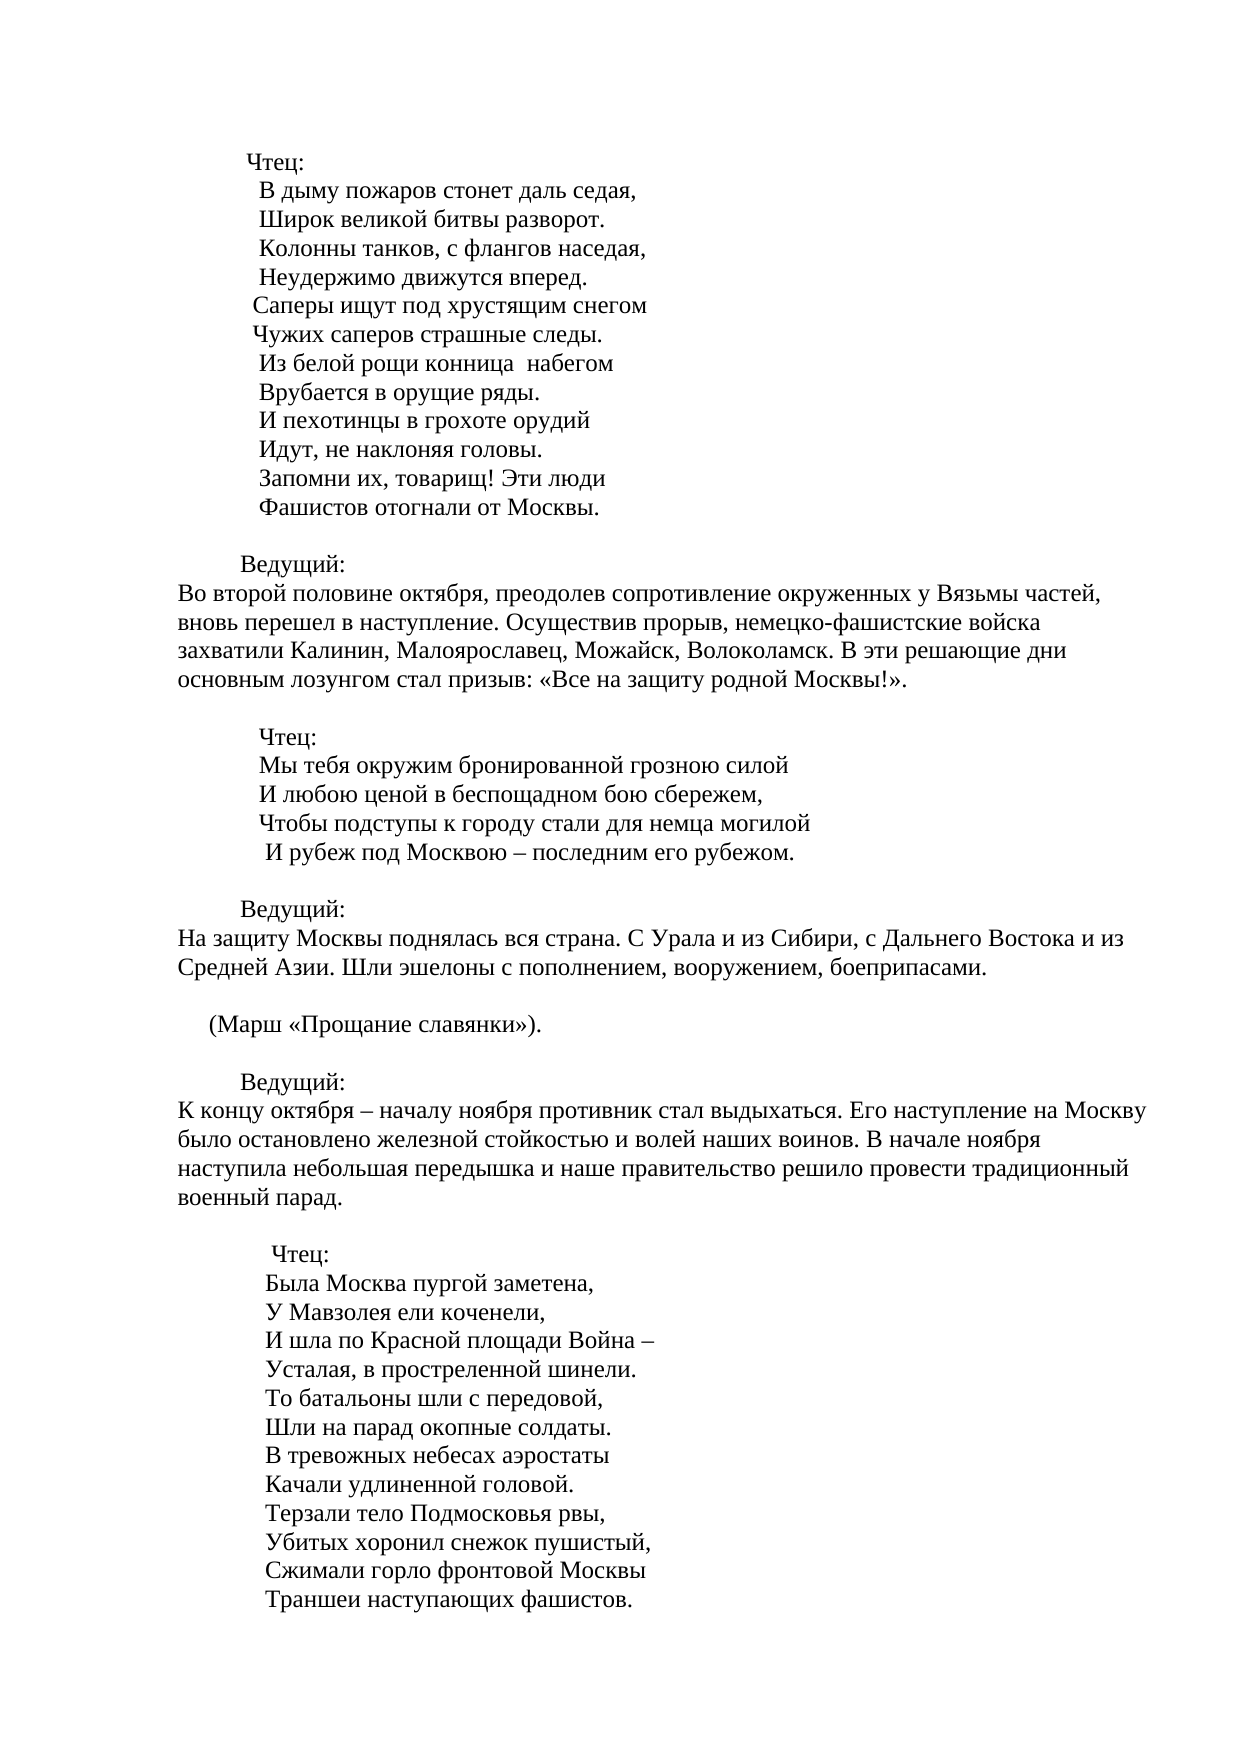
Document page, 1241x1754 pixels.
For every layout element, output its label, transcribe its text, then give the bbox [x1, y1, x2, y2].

text Чтобы подступы к городу стали для немца могилой [177, 808, 1152, 837]
text Широк великой битвы разворот. [177, 204, 1152, 233]
text Во второй половине октября, преодолев сопротивление окруженных у Вязьмы частей, вновь перешел в наступление. Осуществив прорыв, немецко-фашистские войска захватили Калинин, Малоярославец, Можайск, Волоколамск. В эти решающие дни основным лозунгом стал призыв: «Все на защиту родной Москвы!». [177, 578, 1152, 693]
text Чтец: [177, 1239, 1152, 1268]
text К концу октября – началу ноября противник стал выдыхаться. Его наступление на Москву было остановлено железной стойкостью и волей наших воинов. В начале ноября наступила небольшая передышка и наше правительство решило провести традиционный военный парад. [177, 1096, 1152, 1211]
text Ведущий: [177, 894, 1152, 923]
text (Марш «Прощание славянки»). [177, 1009, 1152, 1038]
text Колонны танков, с флангов наседая, [177, 233, 1152, 262]
text То батальоны шли с передовой, [177, 1383, 1152, 1412]
text Саперы ищут под хрустящим снегом [177, 291, 1152, 319]
text На защиту Москвы поднялась вся страна. С Урала и из Сибири, с Дальнего Востока и из Средней Азии. Шли эшелоны с пополнением, вооружением, боеприпасами. [177, 923, 1152, 981]
text Врубается в орущие ряды. [177, 377, 1152, 406]
text Фашистов отогнали от Москвы. [177, 492, 1152, 521]
text Из белой рощи конница набегом [177, 348, 1152, 377]
text Была Москва пургой заметена, [177, 1268, 1152, 1297]
text Чужих саперов страшные следы. [177, 319, 1152, 348]
text Мы тебя окружим бронированной грозною силой [177, 751, 1152, 779]
text В тревожных небесах аэростаты [177, 1441, 1152, 1469]
text И шла по Красной площади Война – [177, 1326, 1152, 1354]
text Убитых хоронил снежок пушистый, [177, 1527, 1152, 1556]
text Идут, не наклоняя головы. [177, 434, 1152, 463]
text Запомни их, товарищ! Эти люди [177, 463, 1152, 492]
text Ведущий: [177, 1067, 1152, 1096]
text Качали удлиненной головой. [177, 1469, 1152, 1498]
text Чтец: [177, 722, 1152, 751]
text И любою ценой в беспощадном бою сбережем, [177, 779, 1152, 808]
text Ведущий: [177, 549, 1152, 578]
text Терзали тело Подмосковья рвы, [177, 1498, 1152, 1527]
text Чтец: [177, 147, 1152, 176]
text И рубеж под Москвою – последним его рубежом. [177, 837, 1152, 866]
text Траншеи наступающих фашистов. [177, 1584, 1152, 1613]
text В дыму пожаров стонет даль седая, [177, 176, 1152, 204]
text Сжимали горло фронтовой Москвы [177, 1556, 1152, 1584]
text Шли на парад окопные солдаты. [177, 1412, 1152, 1441]
text У Мавзолея ели коченели, [177, 1297, 1152, 1326]
text Усталая, в простреленной шинели. [177, 1354, 1152, 1383]
text Неудержимо движутся вперед. [177, 262, 1152, 291]
text И пехотинцы в грохоте орудий [177, 406, 1152, 434]
